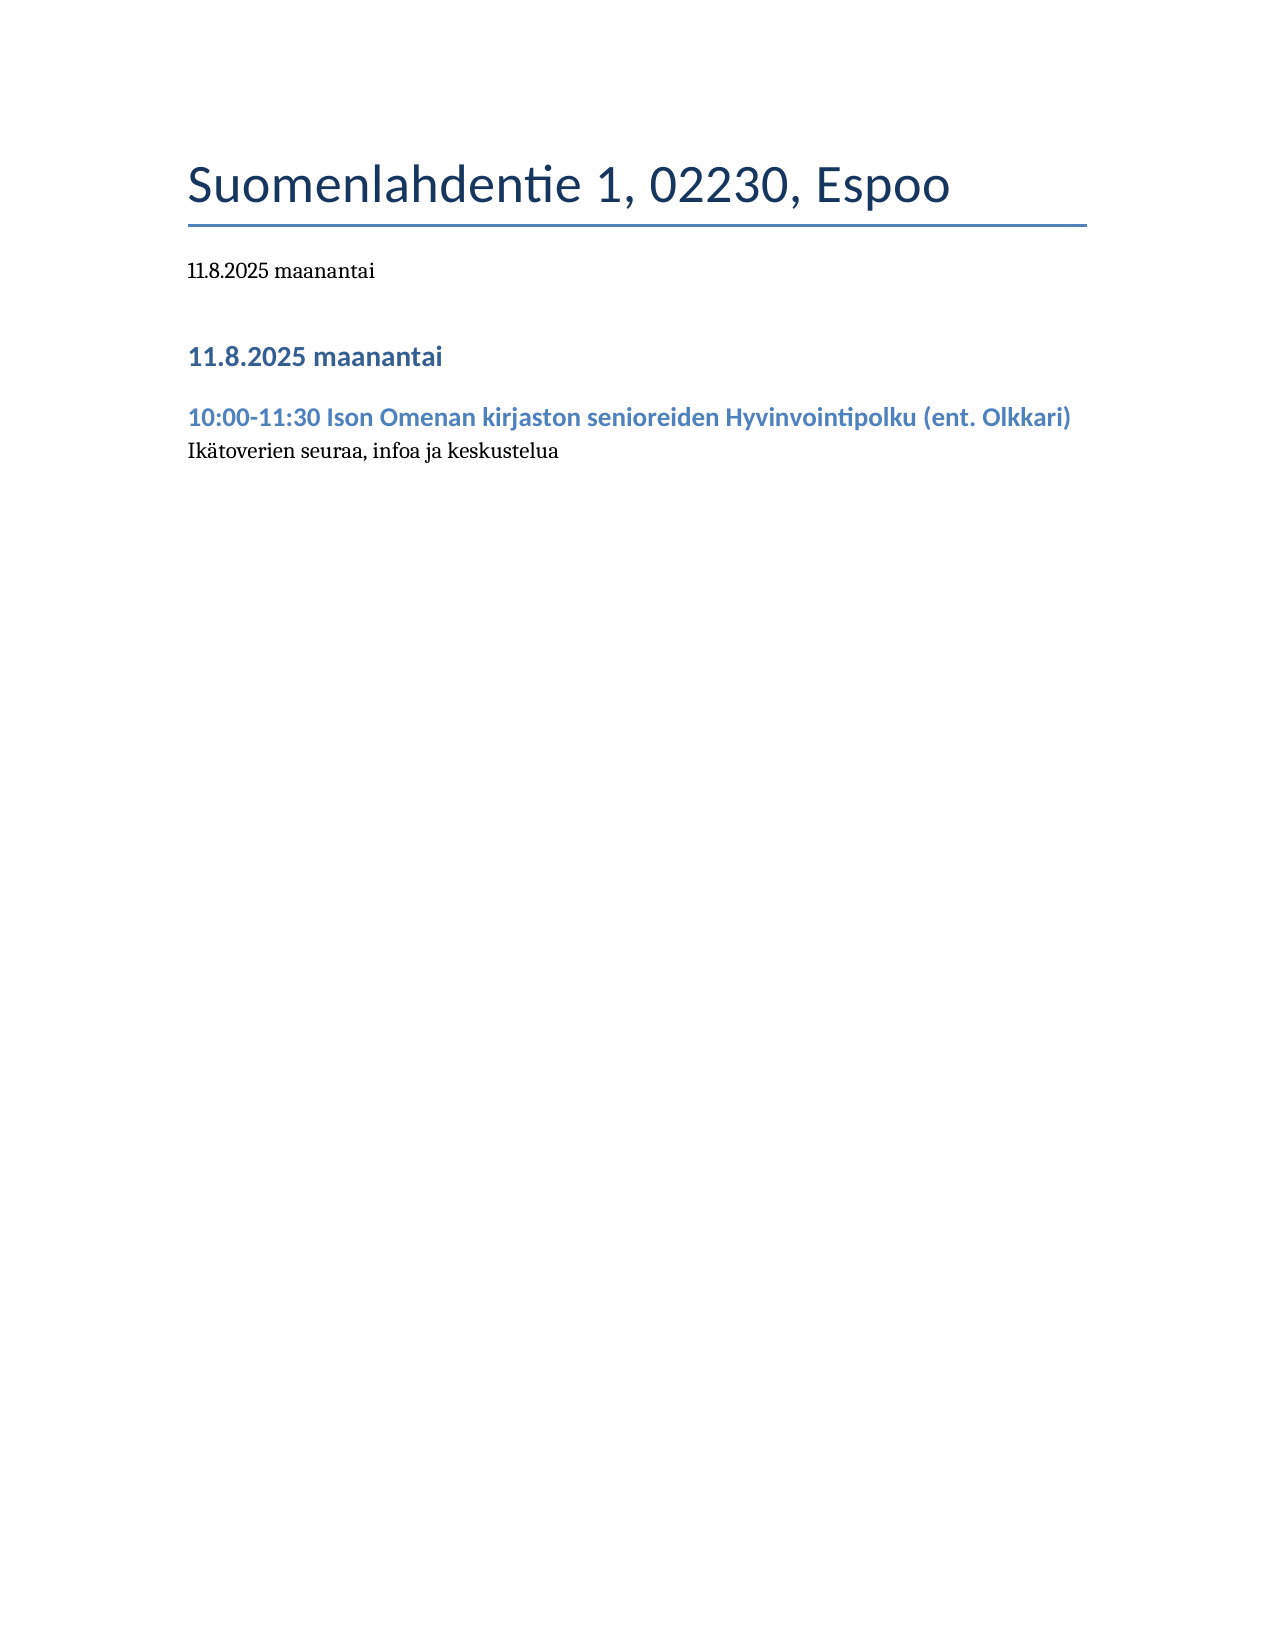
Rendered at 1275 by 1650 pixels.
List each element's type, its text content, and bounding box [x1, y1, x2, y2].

text 11.8.2025 maanantai [187, 258, 1087, 284]
subtitle 10:00-11:30 Ison Omenan kirjaston senioreiden Hyvinvointipolku (ent. Olkkari) [187, 400, 1087, 433]
text Ikätoverien seuraa, infoa ja keskustelua [187, 438, 1087, 464]
subtitle 11.8.2025 maanantai [187, 338, 1087, 374]
title Suomenlahdentie 1, 02230, Espoo [187, 150, 1087, 227]
